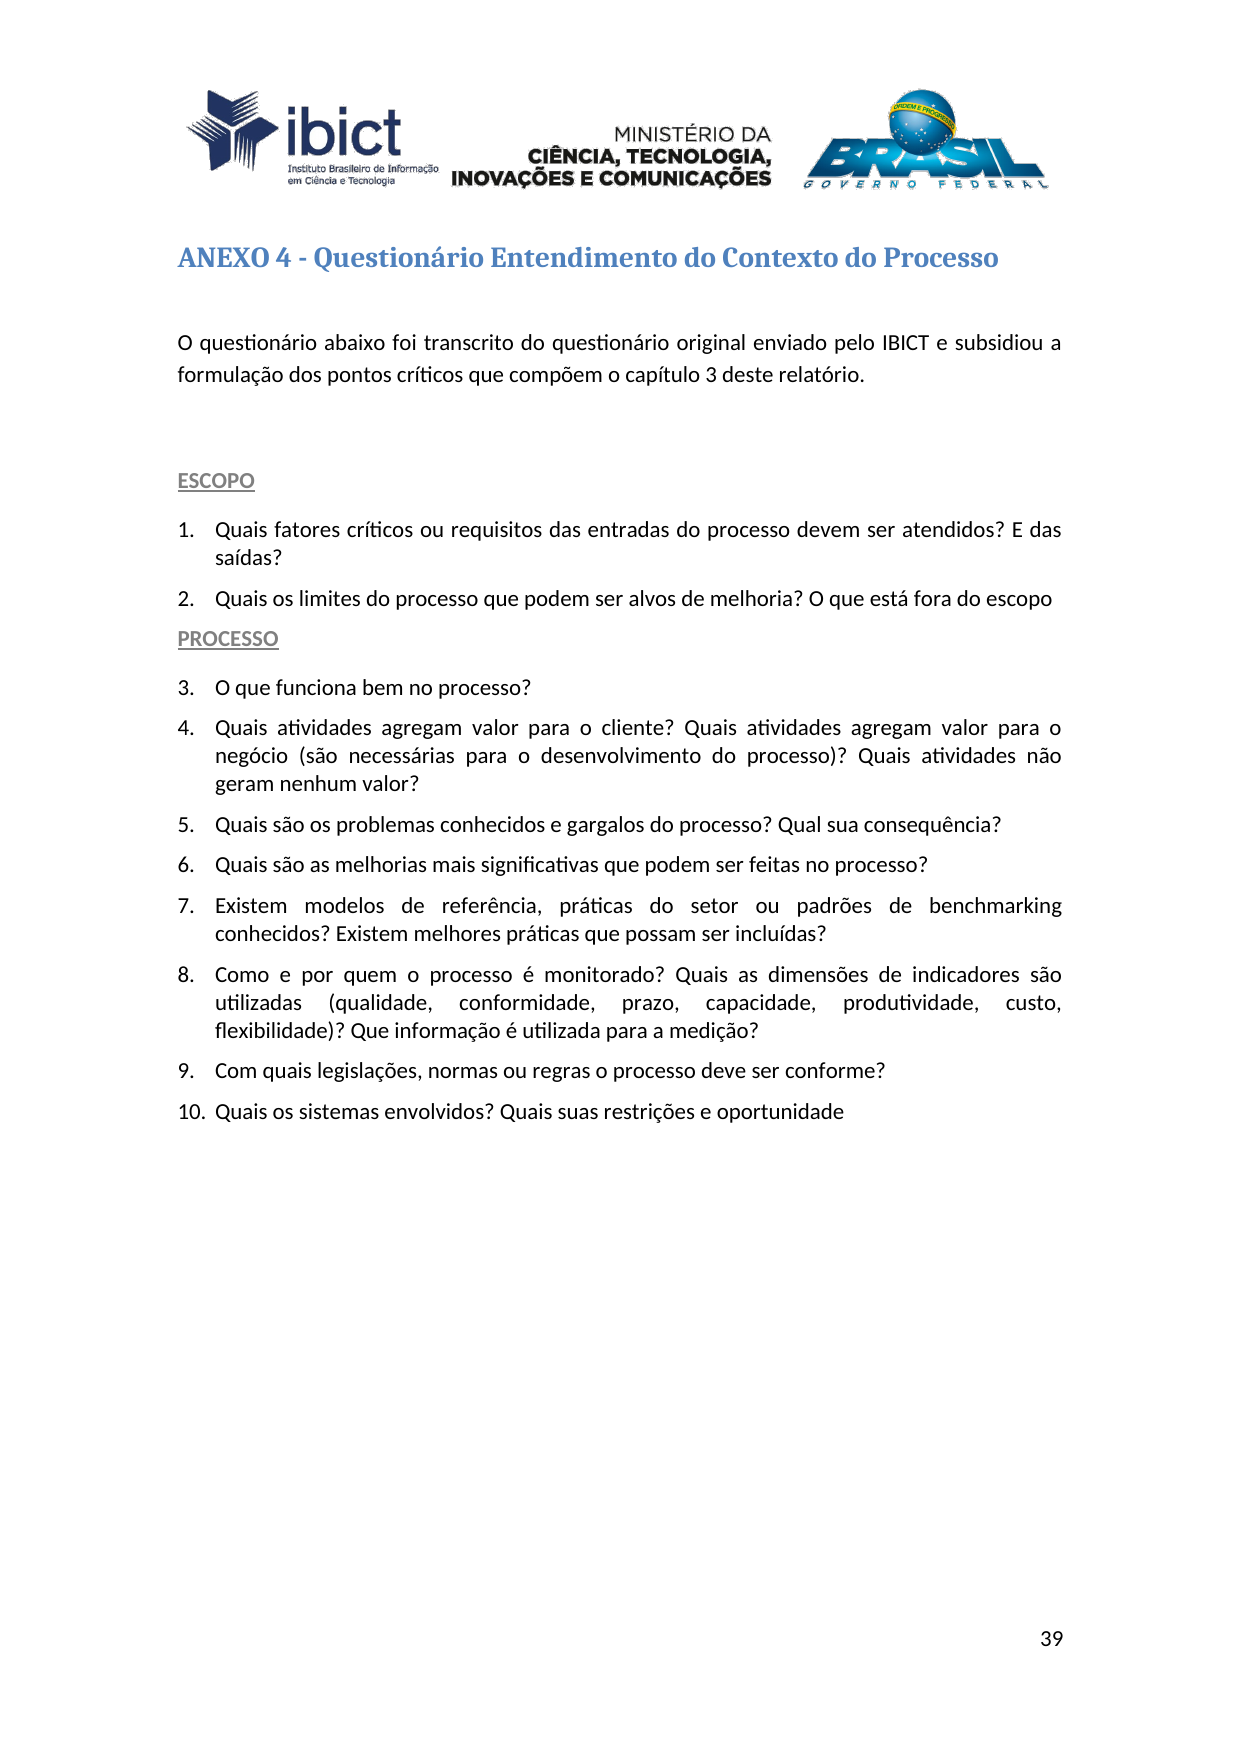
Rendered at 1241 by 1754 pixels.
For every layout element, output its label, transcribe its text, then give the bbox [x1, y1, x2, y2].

list Quais são os problemas conhecidos e gargalos do processo? Qual sua consequência? [177, 810, 1063, 838]
list Quais são as melhorias mais significativas que podem ser feitas no processo? [177, 851, 1063, 879]
subtitle ANEXO 4 - Questionário Entendimento do Contexto do Processo [177, 241, 1063, 275]
list Como e por quem o processo é monitorado? Quais as dimensões de indicadores são utilizadas (qualidade, conformidade, prazo, capacidade, produtividade, custo, flexibilidade)? Que informação é utilizada para a medição? [177, 960, 1063, 1044]
list Quais os limites do processo que podem ser alvos de melhoria? O que está fora do escopo [177, 584, 1063, 612]
list Existem modelos de referência, práticas do setor ou padrões de benchmarking conhecidos? Existem melhores práticas que possam ser incluídas? [177, 891, 1063, 947]
list Quais fatores críticos ou requisitos das entradas do processo devem ser atendidos? E das saídas? [177, 515, 1063, 571]
list Quais atividades agregam valor para o cliente? Quais atividades agregam valor para o negócio (são necessárias para o desenvolvimento do processo)? Quais atividades não geram nenhum valor? [177, 713, 1063, 798]
list Quais os sistemas envolvidos? Quais suas restrições e oportunidade [177, 1097, 1063, 1125]
list O que funciona bem no processo? [177, 673, 1063, 701]
list Com quais legislações, normas ou regras o processo deve ser conforme? [177, 1056, 1063, 1084]
text O questionário abaixo foi transcrito do questionário original enviado pelo IBICT e subsidiou a formulação dos pontos críticos que compõem o capítulo 3 deste relatório. [177, 328, 1063, 388]
text PROCESSO [177, 624, 1063, 652]
text ESCOPO [177, 466, 1063, 494]
picture [177, 73, 1050, 193]
